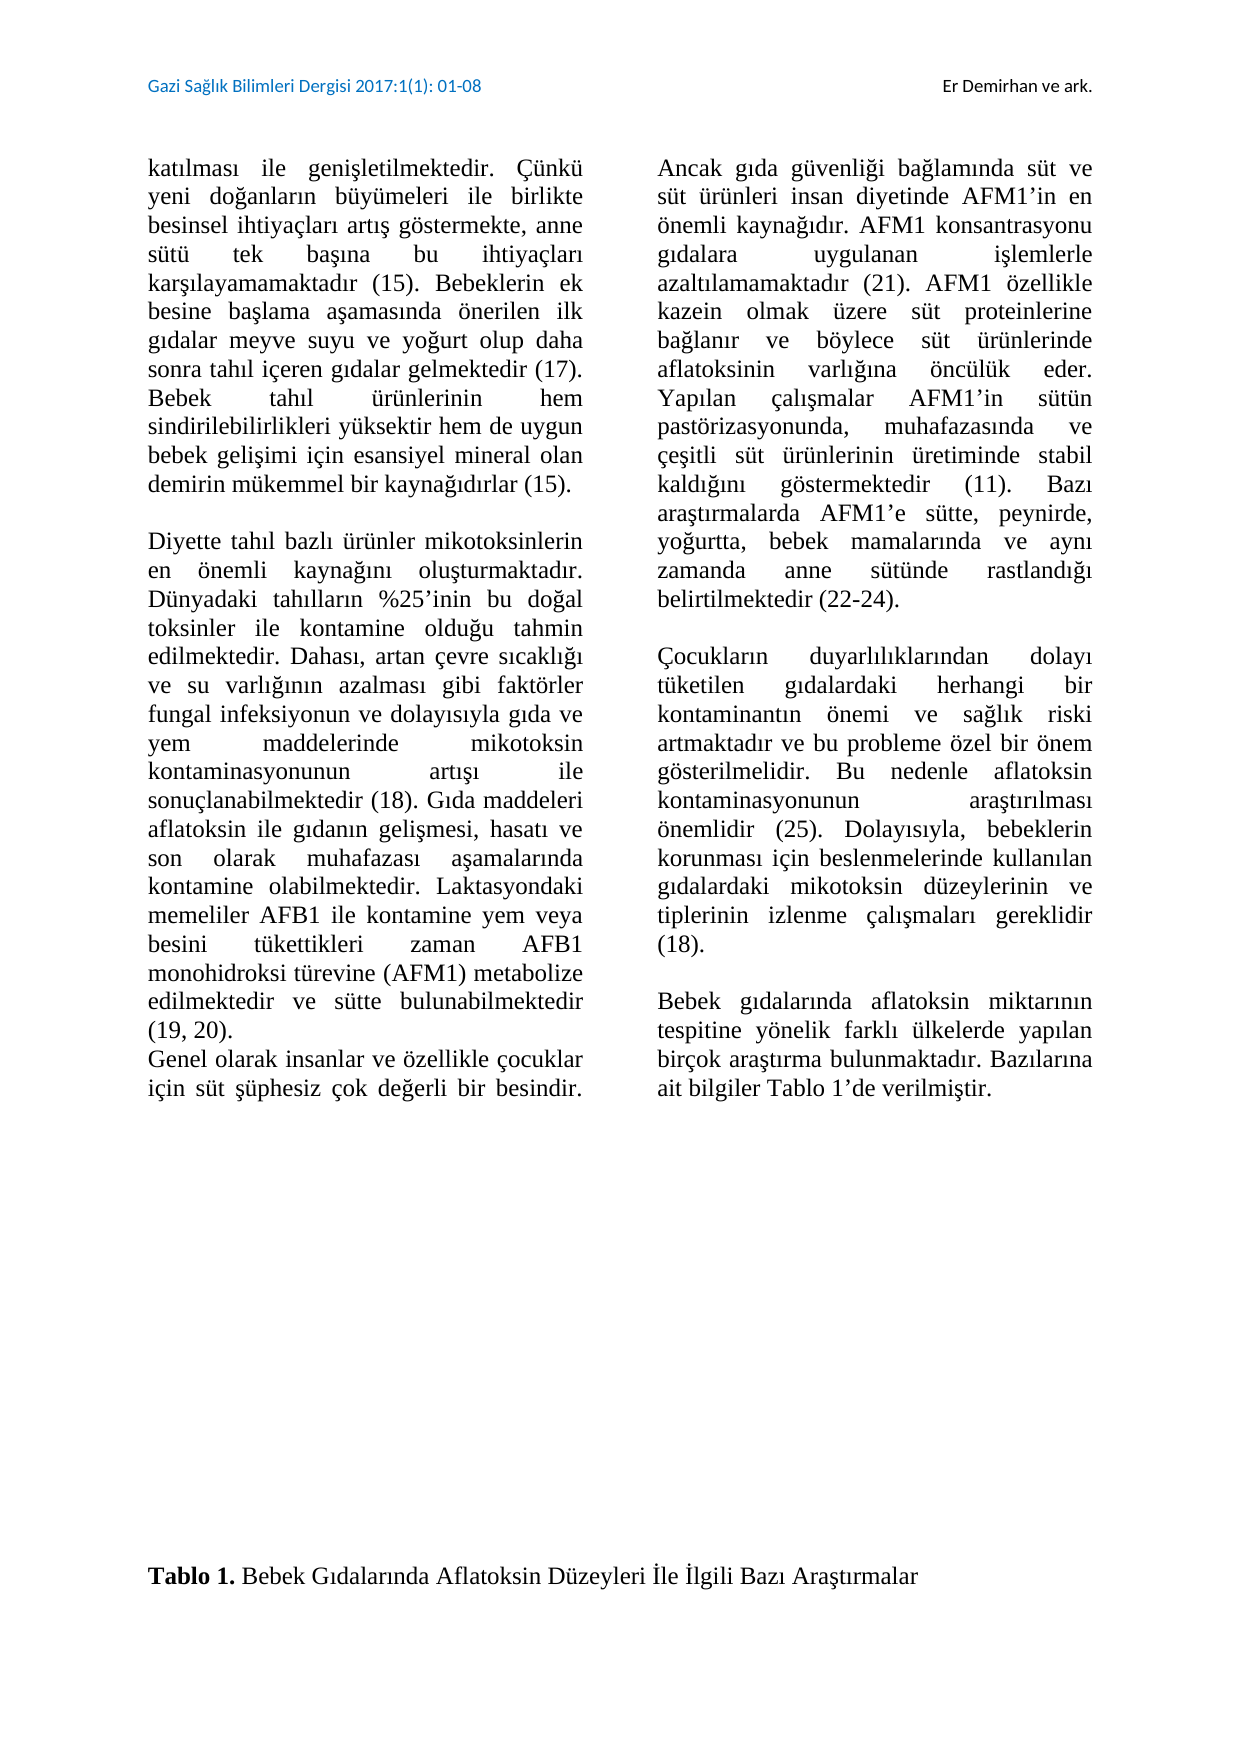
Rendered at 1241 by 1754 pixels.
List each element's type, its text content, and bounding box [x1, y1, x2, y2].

text Tablo 1. Bebek Gıdalarında Aflatoksin Düzeyleri İle İlgili Bazı Araştırmalar [148, 1561, 1093, 1590]
text Bebek gıdalarında aflatoksin miktarının tespitine yönelik farklı ülkelerde yapılan birçok araştırma bulunmaktadır. Bazılarına ait bilgiler Tablo 1’de verilmiştir. [657, 986, 1093, 1101]
text Çocukların duyarlılıklarından dolayı tüketilen gıdalardaki herhangi bir kontaminantın önemi ve sağlık riski artmaktadır ve bu probleme özel bir önem gösterilmelidir. Bu nedenle aflatoksin kontaminasyonunun araştırılması önemlidir (25). Dolayısıyla, bebeklerin korunması için beslenmelerinde kullanılan gıdalardaki mikotoksin düzeylerinin ve tiplerinin izlenme çalışmaları gereklidir (18). [657, 641, 1093, 958]
text Diyette tahıl bazlı ürünler mikotoksinlerin en önemli kaynağını oluşturmaktadır. Dünyadaki tahılların %25’inin bu doğal toksinler ile kontamine olduğu tahmin edilmektedir. Dahası, artan çevre sıcaklığı ve su varlığının azalması gibi faktörler fungal infeksiyonun ve dolayısıyla gıda ve yem maddelerinde mikotoksin kontaminasyonunun artışı ile sonuçlanabilmektedir (18). Gıda maddeleri aflatoksin ile gıdanın gelişmesi, hasatı ve son olarak muhafazası aşamalarında kontamine olabilmektedir. Laktasyondaki memeliler AFB1 ile kontamine yem veya besini tükettikleri zaman AFB1 monohidroksi türevine (AFM1) metabolize edilmektedir ve sütte bulunabilmektedir (19, 20). [148, 526, 583, 1044]
text Genel olarak insanlar ve özellikle çocuklar için süt şüphesiz çok değerli bir besindir. Ancak gıda güvenliği bağlamında süt ve süt ürünleri insan diyetinde AFM1’in en önemli kaynağıdır. AFM1 konsantrasyonu gıdalara uygulanan işlemlerle azaltılamamaktadır (21). AFM1 özellikle kazein olmak üzere süt proteinlerine bağlanır ve böylece süt ürünlerinde aflatoksinin varlığına öncülük eder. Yapılan çalışmalar AFM1’in sütün pastörizasyonunda, muhafazasında ve çeşitli süt ürünlerinin üretiminde stabil kaldığını göstermektedir (11). Bazı araştırmalarda AFM1’e sütte, peynirde, yoğurtta, bebek mamalarında ve aynı zamanda anne sütünde rastlandığı belirtilmektedir (22-24). [657, 153, 1093, 613]
